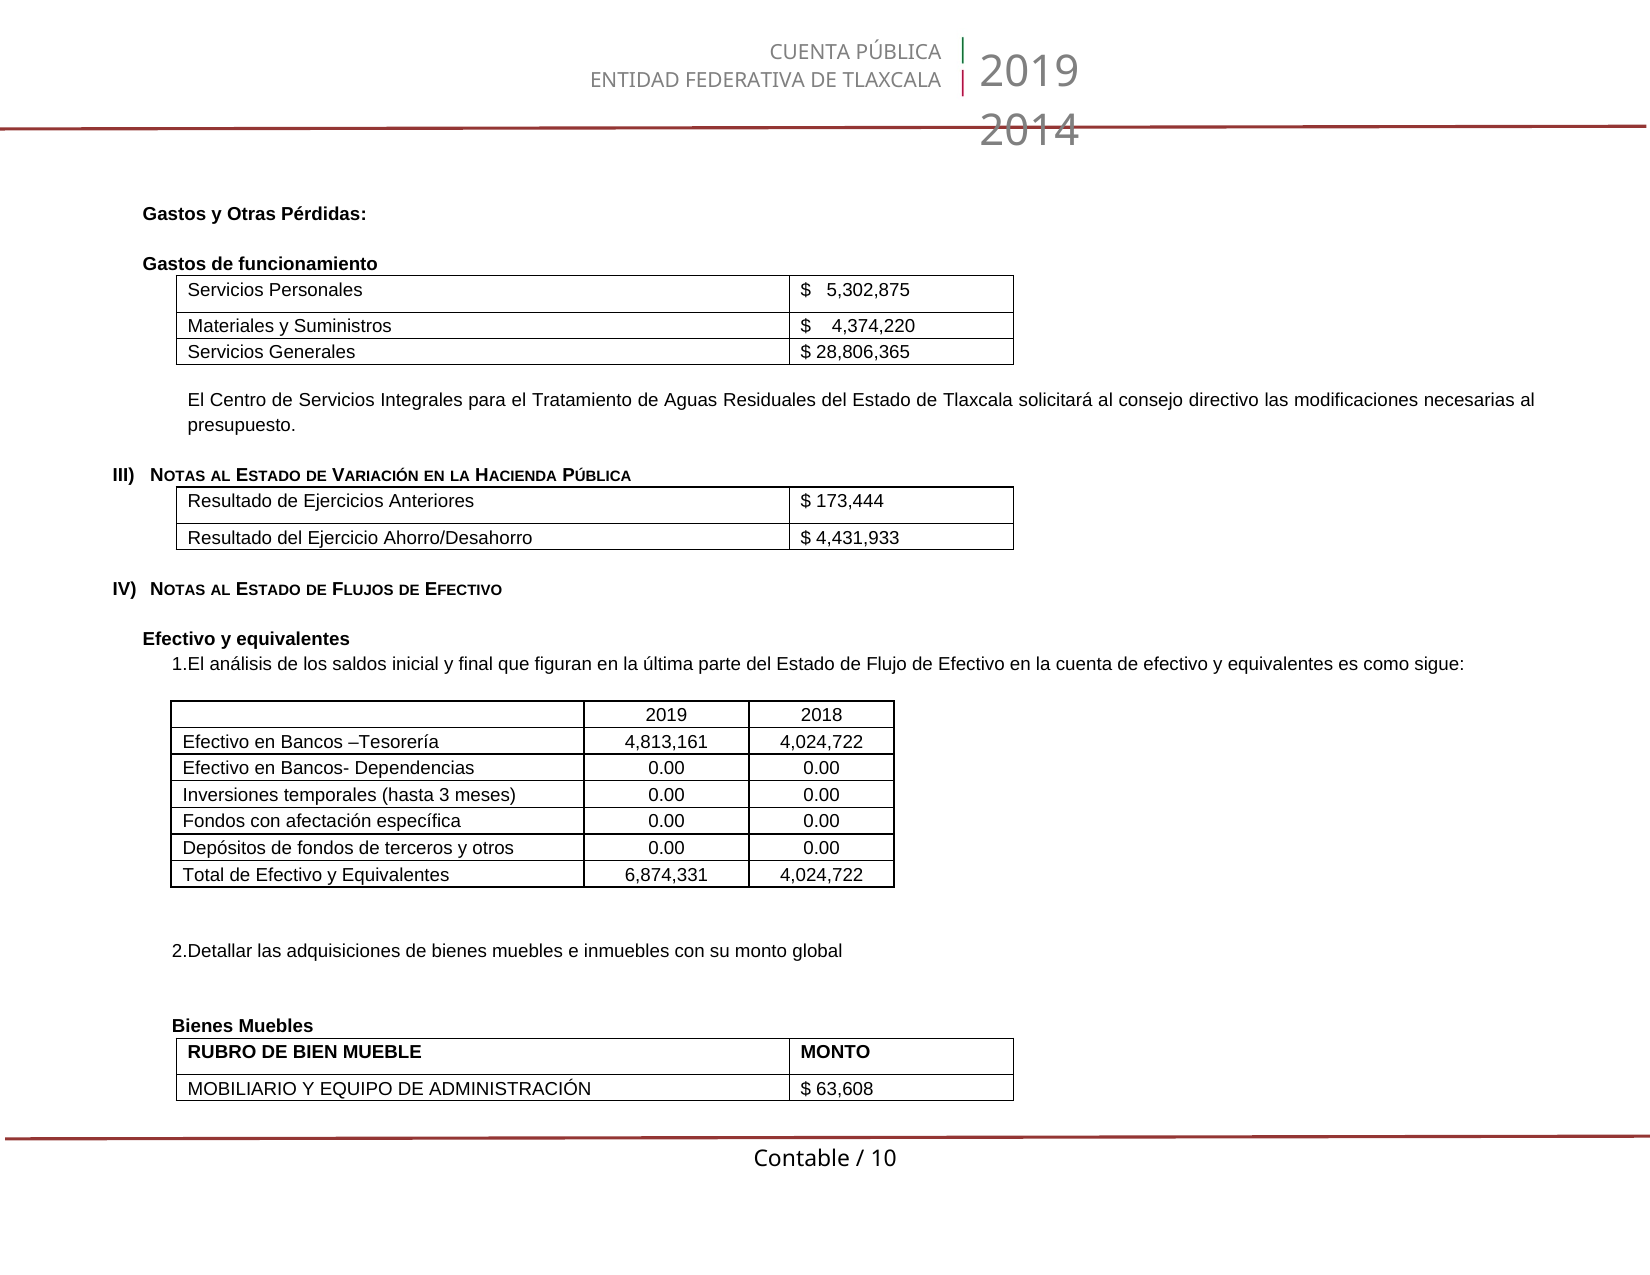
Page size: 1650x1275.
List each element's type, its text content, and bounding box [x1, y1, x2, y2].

table_cell 0.00 [750, 781, 893, 806]
table_cell 4,024,722 [750, 861, 893, 886]
table_cell 0.00 [750, 808, 893, 833]
table_cell MOBILIARIO Y EQUIPO DE ADMINISTRACIÓN [177, 1075, 789, 1100]
text Bienes Muebles [172, 1013, 1537, 1038]
table_cell Fondos con afectación específica [172, 808, 583, 833]
table_cell Efectivo en Bancos –Tesorería [172, 728, 583, 753]
text IV) Notas al Estado de Flujos de Efectivo [112, 575, 1537, 600]
table_header $ 5,302,875 [790, 276, 1013, 312]
list El análisis de los saldos inicial y final que figuran en la última parte del Estado de Flujo de Efectivo en la cuenta de efectivo y equivalentes es como sigue: [172, 650, 1537, 675]
table_header Servicios Personales [177, 276, 789, 312]
picture [956, 28, 974, 100]
table_cell $ 4,374,220 [790, 313, 1013, 338]
table_cell 0.00 [585, 835, 748, 859]
table_cell $ 63,608 [790, 1075, 1013, 1100]
table_cell 6,874,331 [585, 861, 748, 886]
table_header $ 173,444 [790, 488, 1013, 523]
table_cell $ 4,431,933 [790, 524, 1013, 549]
table_cell Resultado del Ejercicio Ahorro/Desahorro [177, 524, 789, 549]
table_cell 0.00 [585, 808, 748, 833]
table_cell 0.00 [585, 755, 748, 780]
table_cell Inversiones temporales (hasta 3 meses) [172, 781, 583, 806]
table_cell Total de Efectivo y Equivalentes [172, 861, 583, 886]
table_cell $ 28,806,365 [790, 339, 1013, 364]
table_cell 4,813,161 [585, 728, 748, 753]
table_header RUBRO DE BIEN MUEBLE [177, 1039, 789, 1074]
table_cell 0.00 [750, 835, 893, 859]
table_header 2019 [585, 702, 748, 727]
text Gastos y Otras Pérdidas: [142, 200, 1537, 225]
text Gastos de funcionamiento [142, 250, 1537, 275]
text III) Notas al Estado de Variación en la Hacienda Pública [112, 461, 1537, 486]
table_cell Servicios Generales [177, 339, 789, 364]
table_cell 4,024,722 [750, 728, 893, 753]
table_cell 0.00 [585, 781, 748, 806]
list Detallar las adquisiciones de bienes muebles e inmuebles con su monto global [172, 938, 1537, 963]
table_cell Depósitos de fondos de terceros y otros [172, 835, 583, 859]
table_cell Materiales y Suministros [177, 313, 789, 338]
table_header MONTO [790, 1039, 1013, 1074]
table_cell Efectivo en Bancos- Dependencias [172, 755, 583, 780]
table_header Resultado de Ejercicios Anteriores [177, 488, 789, 523]
table_cell 0.00 [750, 755, 893, 780]
text El Centro de Servicios Integrales para el Tratamiento de Aguas Residuales del Estado de Tlaxcala solicitará al consejo directivo las modificaciones necesarias al presupuesto. [142, 386, 1537, 436]
table_header 2018 [750, 702, 893, 727]
table_header [172, 702, 583, 727]
text Efectivo y equivalentes [142, 625, 1537, 650]
